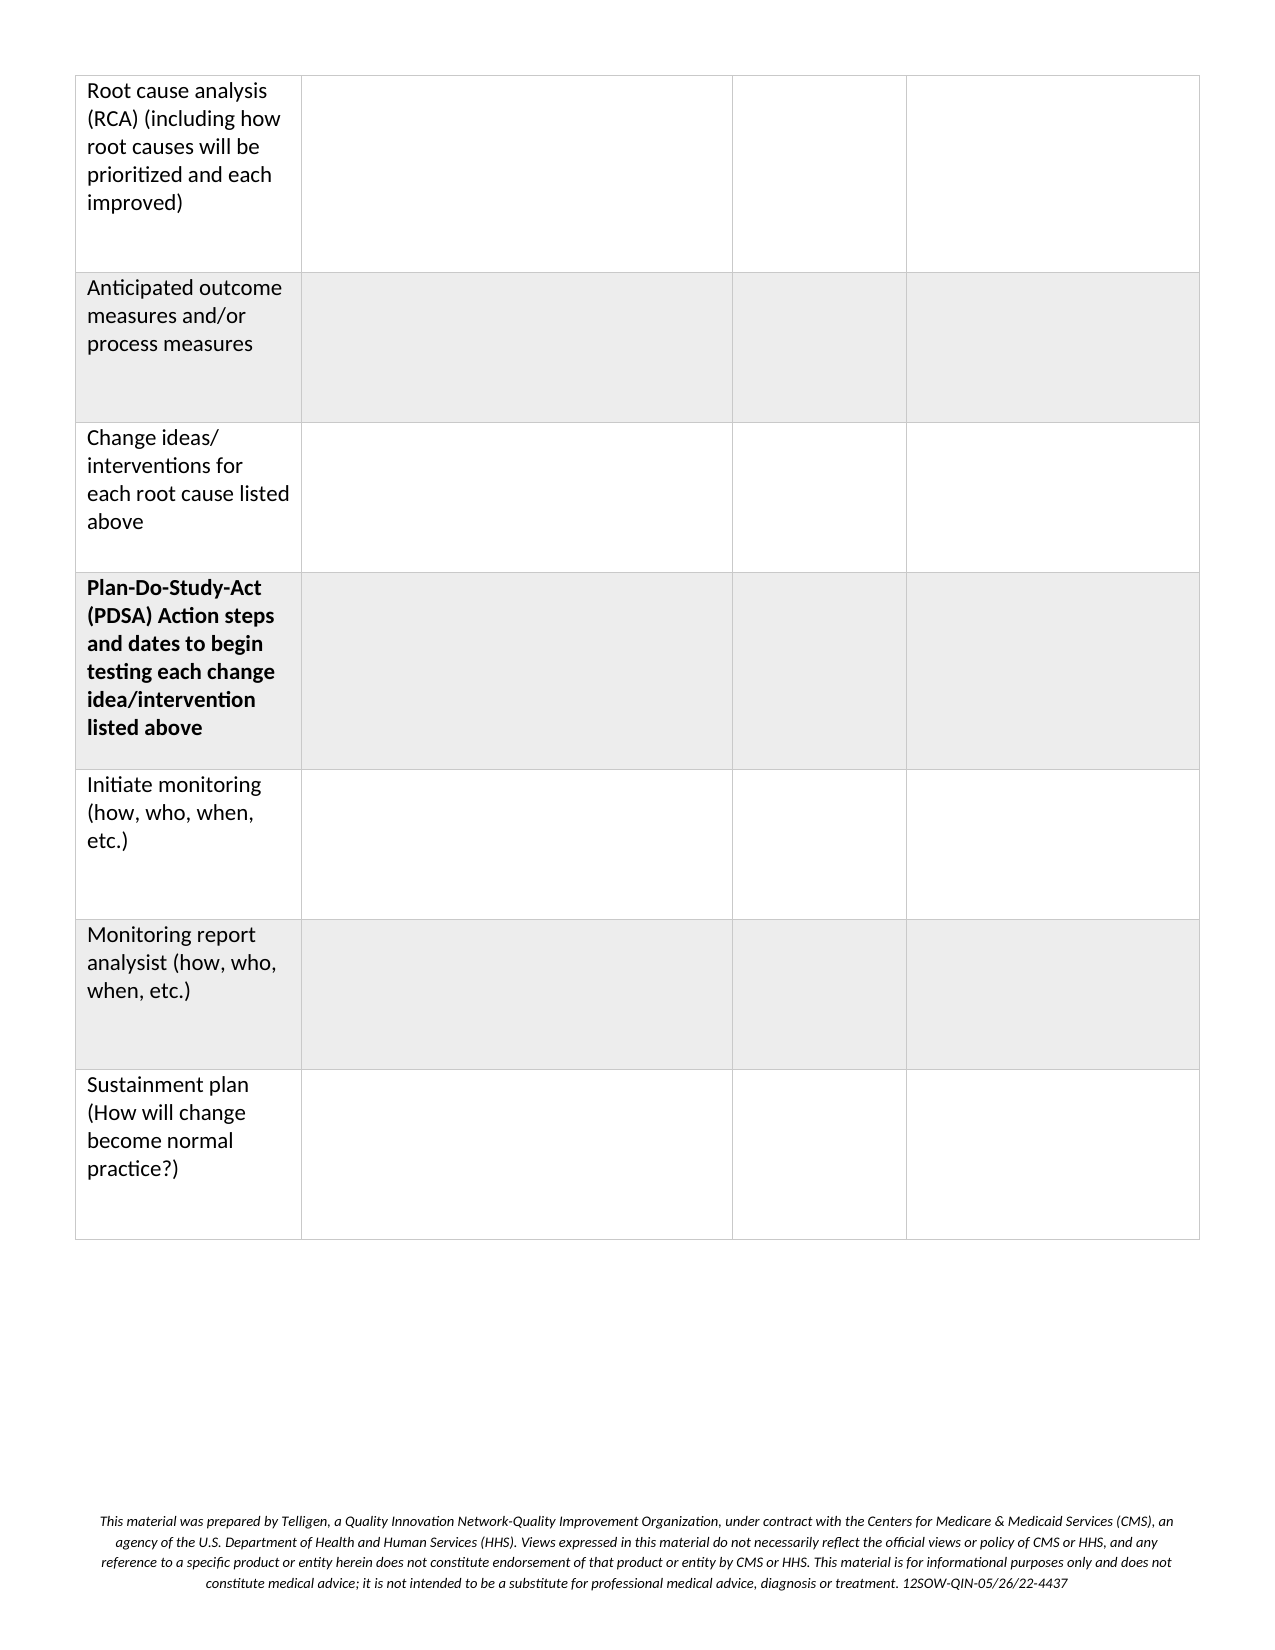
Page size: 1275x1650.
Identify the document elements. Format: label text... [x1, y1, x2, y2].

table_cell Initiate monitoring (how, who, when, etc.) [76, 770, 301, 919]
table_cell [302, 920, 732, 1069]
table_cell [733, 573, 906, 769]
table_cell [907, 76, 1199, 272]
table_cell Plan-Do-Study-Act (PDSA) Action steps and dates to begin testing each change idea/intervention listed above [76, 573, 301, 769]
table_cell Anticipated outcome measures and/or process measures [76, 273, 301, 422]
table_cell [302, 1070, 732, 1238]
table_cell [733, 770, 906, 919]
table_cell Change ideas/ interventions for each root cause listed above [76, 423, 301, 572]
table_cell [302, 770, 732, 919]
table_cell Root cause analysis (RCA) (including how root causes will be prioritized and each improved) [76, 76, 301, 272]
table_cell [907, 423, 1199, 572]
table_cell [907, 1070, 1199, 1238]
table_cell [733, 423, 906, 572]
table_cell [302, 273, 732, 422]
table_cell [302, 423, 732, 572]
table_cell [907, 770, 1199, 919]
table_cell [733, 1070, 906, 1238]
table_cell [302, 573, 732, 769]
table_cell [733, 273, 906, 422]
table_cell [907, 273, 1199, 422]
table_cell Sustainment plan (How will change become normal practice?) [76, 1070, 301, 1238]
table_cell [907, 573, 1199, 769]
table_cell Monitoring report analysist (how, who, when, etc.) [76, 920, 301, 1069]
table_cell [302, 76, 732, 272]
table_cell [907, 920, 1199, 1069]
table_cell [733, 76, 906, 272]
table_cell [733, 920, 906, 1069]
